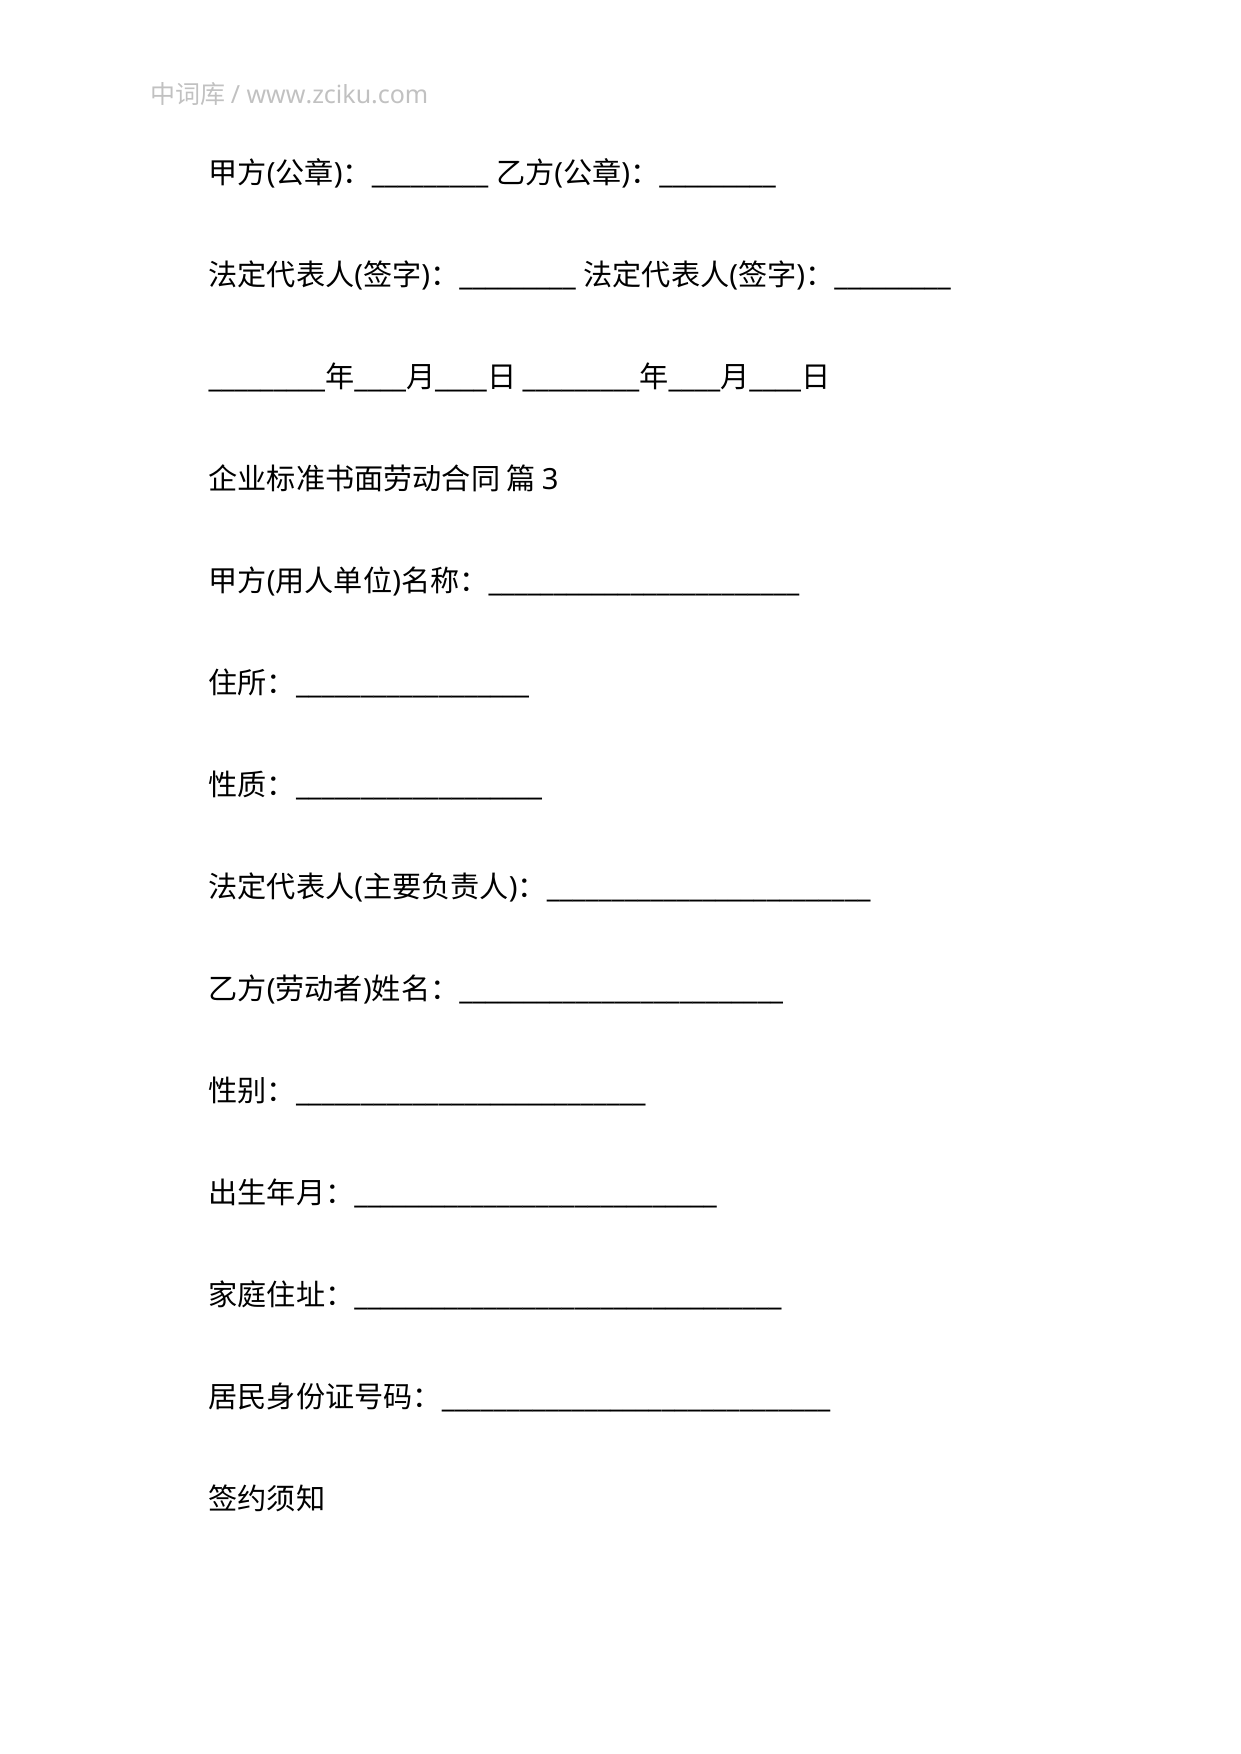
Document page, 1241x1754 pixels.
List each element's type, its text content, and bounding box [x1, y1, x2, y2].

text 乙方(劳动者)姓名：_________________________ [150, 966, 1090, 1008]
text 甲方(用人单位)名称：________________________ [150, 558, 1090, 600]
text 出生年月：____________________________ [150, 1170, 1090, 1212]
text 住所：__________________ [150, 660, 1090, 702]
text 企业标准书面劳动合同 篇3 [150, 456, 1090, 498]
text 居民身份证号码：______________________________ [150, 1374, 1090, 1416]
text 法定代表人(签字)：_________ 法定代表人(签字)：_________ [150, 252, 1090, 294]
text _________年____月____日 _________年____月____日 [150, 354, 1090, 396]
text 家庭住址：_________________________________ [150, 1272, 1090, 1314]
text 签约须知 [150, 1476, 1090, 1518]
text 法定代表人(主要负责人)：_________________________ [150, 864, 1090, 906]
text 性别：___________________________ [150, 1068, 1090, 1110]
text 性质：___________________ [150, 762, 1090, 804]
text 甲方(公章)：_________ 乙方(公章)：_________ [150, 150, 1090, 192]
